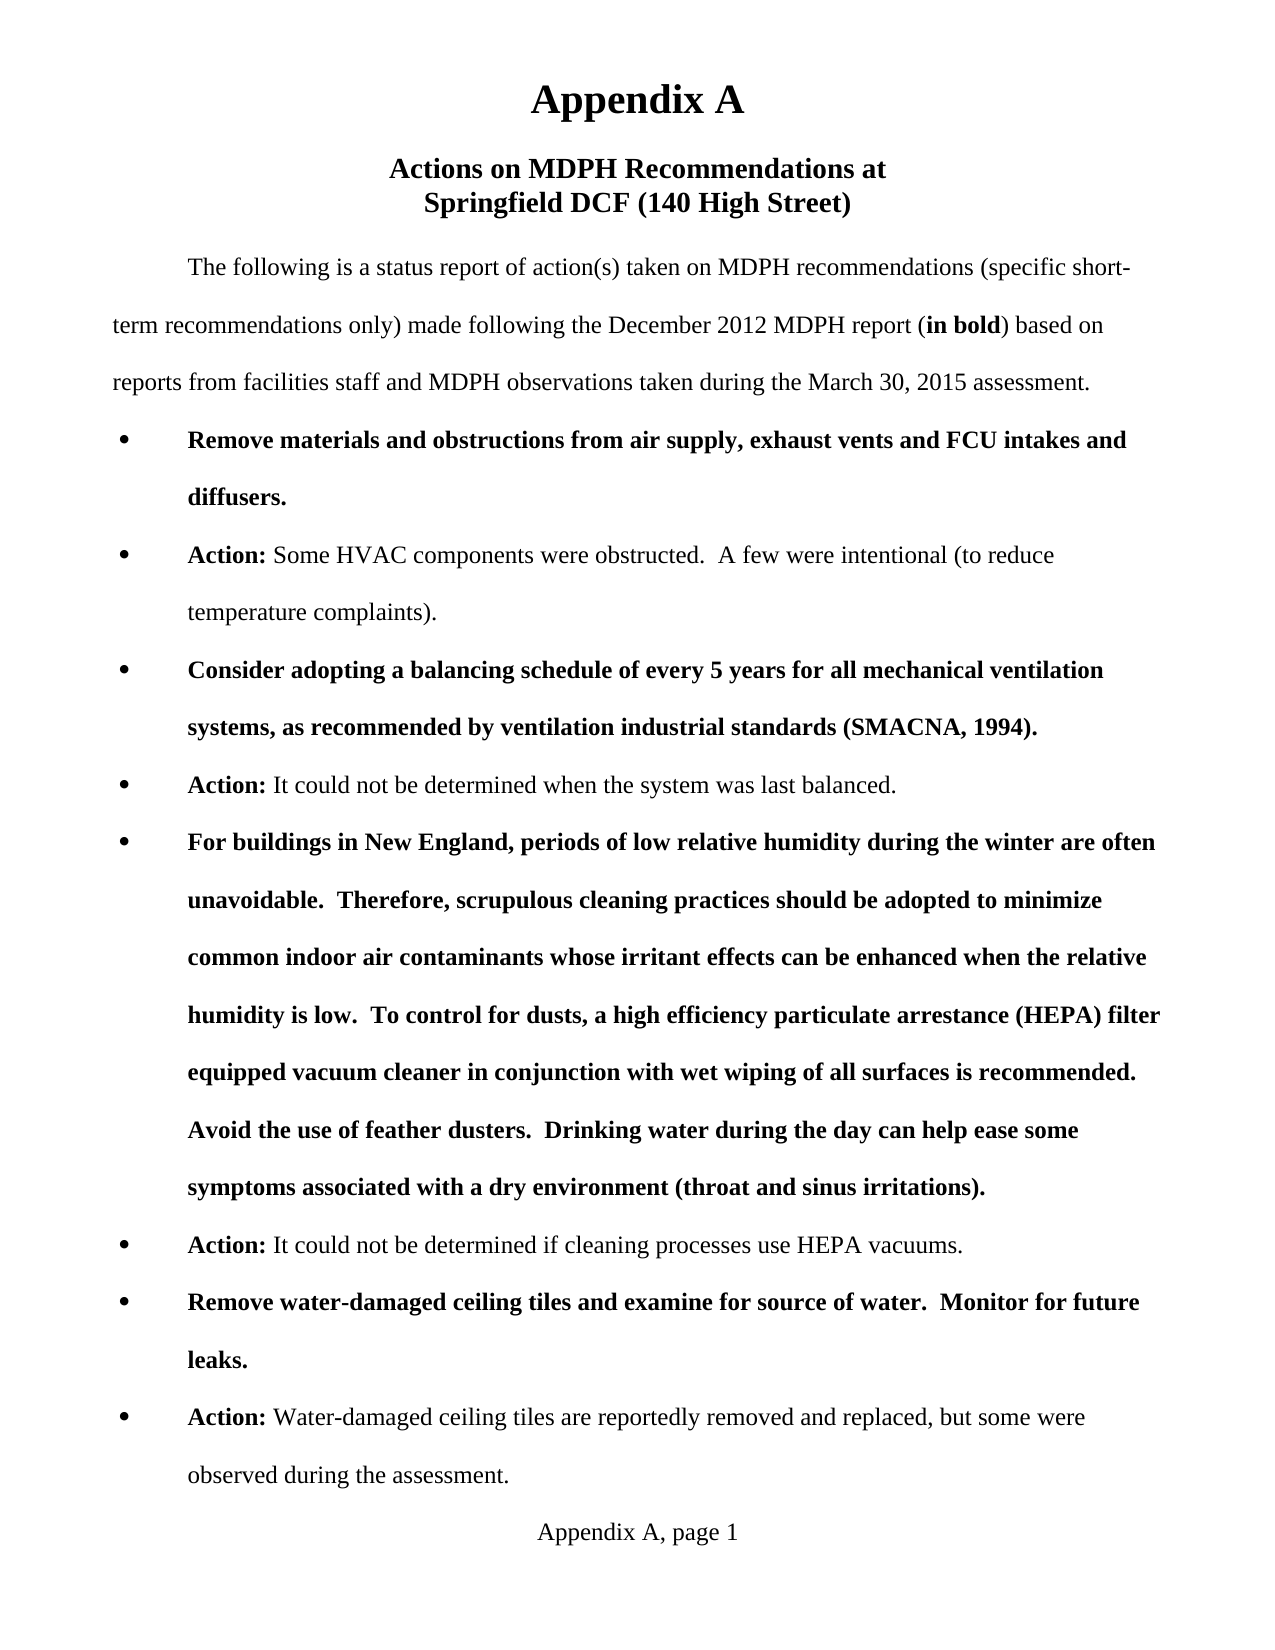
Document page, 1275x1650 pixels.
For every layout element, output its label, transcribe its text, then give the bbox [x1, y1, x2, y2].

list Remove materials and obstructions from air supply, exhaust vents and FCU intakes and diffusers. [120, 425, 1162, 511]
text Springfield DCF (140 High Street) [112, 185, 1162, 219]
list Action: Some HVAC components were obstructed. A few were intentional (to reduce temperature complaints). [120, 540, 1162, 626]
list Action: It could not be determined if cleaning processes use HEPA vacuums. [120, 1230, 1162, 1258]
text The following is a status report of action(s) taken on MDPH recommendations (specific short-term recommendations only) made following the December 2012 MDPH report (in bold) based on reports from facilities staff and MDPH observations taken during the March 30, 2015 assessment. [112, 252, 1162, 396]
list Remove water-damaged ceiling tiles and examine for source of water. Monitor for future leaks. [120, 1287, 1162, 1373]
list Action: It could not be determined when the system was last balanced. [120, 770, 1162, 798]
text Actions on MDPH Recommendations at [112, 152, 1162, 185]
list Consider adopting a balancing schedule of every 5 years for all mechanical ventilation systems, as recommended by ventilation industrial standards (SMACNA, 1994). [120, 655, 1162, 741]
list Action: Water-damaged ceiling tiles are reportedly removed and replaced, but some were observed during the assessment. [120, 1402, 1162, 1488]
list For buildings in New England, periods of low relative humidity during the winter are often unavoidable. Therefore, scrupulous cleaning practices should be adopted to minimize common indoor air contaminants whose irritant effects can be enhanced when the relative humidity is low. To control for dusts, a high efficiency particulate arrestance (HEPA) filter equipped vacuum cleaner in conjunction with wet wiping of all surfaces is recommended. Avoid the use of feather dusters. Drinking water during the day can help ease some symptoms associated with a dry environment (throat and sinus irritations). [120, 827, 1162, 1201]
